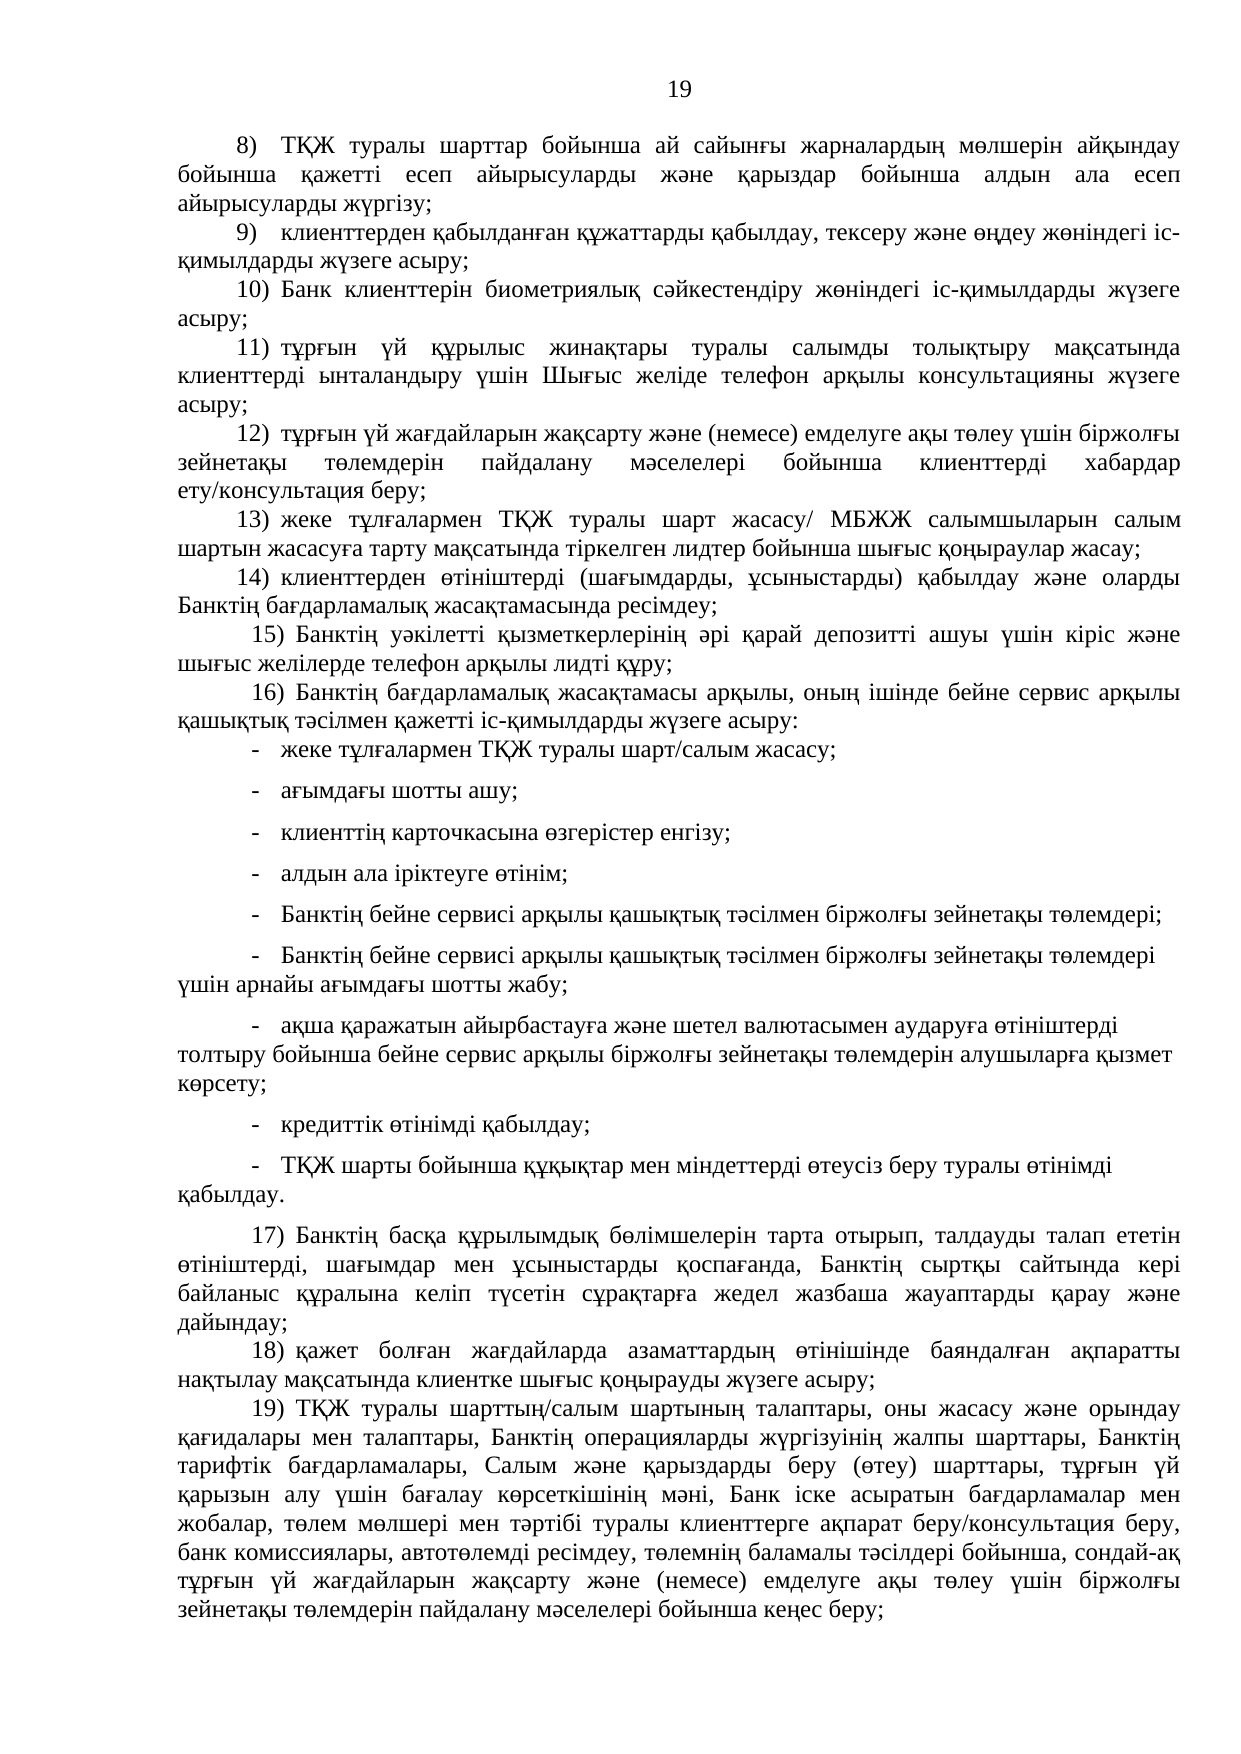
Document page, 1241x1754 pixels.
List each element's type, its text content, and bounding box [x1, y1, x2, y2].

list ТҚЖ туралы шарттар бойынша ай сайынғы жарналардың мөлшерін айқындау бойынша қажетті есеп айырысуларды және қарыздар бойынша алдын ала есеп айырысуларды жүргізу; [177, 131, 1181, 217]
list кредиттік өтінімді қабылдау; [177, 1109, 1178, 1138]
list Банктің уәкілетті қызметкерлерінің әрі қарай депозитті ашуы үшін кіріс және шығыс желілерде телефон арқылы лидті құру; [177, 619, 1181, 677]
list ағымдағы шотты ашу; [177, 776, 1178, 804]
list алдын ала іріктеуге өтінім; [177, 858, 1178, 887]
list ақша қаражатын айырбастауға және шетел валютасымен аударуға өтініштерді толтыру бойынша бейне сервис арқылы біржолғы зейнетақы төлемдерін алушыларға қызмет көрсету; [177, 1011, 1178, 1097]
list Банк клиенттерін биометриялық сәйкестендіру жөніндегі іс-қимылдарды жүзеге асыру; [177, 274, 1181, 332]
list клиенттің карточкасына өзгерістер енгізу; [177, 817, 1178, 846]
list клиенттерден қабылданған құжаттарды қабылдау, тексеру және өңдеу жөніндегі іс-қимылдарды жүзеге асыру; [177, 217, 1181, 274]
list клиенттерден өтініштерді (шағымдарды, ұсыныстарды) қабылдау және оларды Банктің бағдарламалық жасақтамасында ресімдеу; [177, 562, 1181, 619]
list тұрғын үй құрылыс жинақтары туралы салымды толықтыру мақсатында клиенттерді ынталандыру үшін Шығыс желіде телефон арқылы консультацияны жүзеге асыру; [177, 332, 1181, 418]
list ТҚЖ туралы шарттың/салым шартының талаптары, оны жасасу және орындау қағидалары мен талаптары, Банктің операцияларды жүргізуінің жалпы шарттары, Банктің тарифтік бағдарламалары, Салым және қарыздарды беру (өтеу) шарттары, тұрғын үй қарызын алу үшін бағалау көрсеткішінің мәні, Банк іске асыратын бағдарламалар мен жобалар, төлем мөлшері мен тәртібі туралы клиенттерге ақпарат беру/консультация беру, банк комиссиялары, автотөлемді ресімдеу, төлемнің баламалы тәсілдері бойынша, сондай-ақ тұрғын үй жағдайларын жақсарту және (немесе) емделуге ақы төлеу үшін біржолғы зейнетақы төлемдерін пайдалану мәселелері бойынша кеңес беру; [177, 1393, 1181, 1623]
list Банктің бағдарламалық жасақтамасы арқылы, оның ішінде бейне сервис арқылы қашықтық тәсілмен қажетті іс-қимылдарды жүзеге асыру: [177, 677, 1181, 734]
list Банктің бейне сервисі арқылы қашықтық тәсілмен біржолғы зейнетақы төлемдері; [177, 899, 1178, 928]
list қажет болған жағдайларда азаматтардың өтінішінде баяндалған ақпаратты нақтылау мақсатында клиентке шығыс қоңырауды жүзеге асыру; [177, 1336, 1181, 1393]
list Банктің басқа құрылымдық бөлімшелерін тарта отырып, талдауды талап ететін өтініштерді, шағымдар мен ұсыныстарды қоспағанда, Банктің сыртқы сайтында кері байланыс құралына келіп түсетін сұрақтарға жедел жазбаша жауаптарды қарау және дайындау; [177, 1221, 1181, 1336]
list тұрғын үй жағдайларын жақсарту және (немесе) емделуге ақы төлеу үшін біржолғы зейнетақы төлемдерін пайдалану мәселелері бойынша клиенттерді хабардар ету/консультация беру; [177, 418, 1181, 504]
list жеке тұлғалармен ТҚЖ туралы шарт жасасу/ МБЖЖ салымшыларын салым шартын жасасуға тарту мақсатында тіркелген лидтер бойынша шығыс қоңыраулар жасау; [177, 504, 1181, 562]
list Банктің бейне сервисі арқылы қашықтық тәсілмен біржолғы зейнетақы төлемдері үшін арнайы ағымдағы шотты жабу; [177, 941, 1178, 998]
list ТҚЖ шарты бойынша құқықтар мен міндеттерді өтеусіз беру туралы өтінімді қабылдау. [177, 1151, 1178, 1208]
list жеке тұлғалармен ТҚЖ туралы шарт/салым жасасу; [177, 734, 1178, 763]
